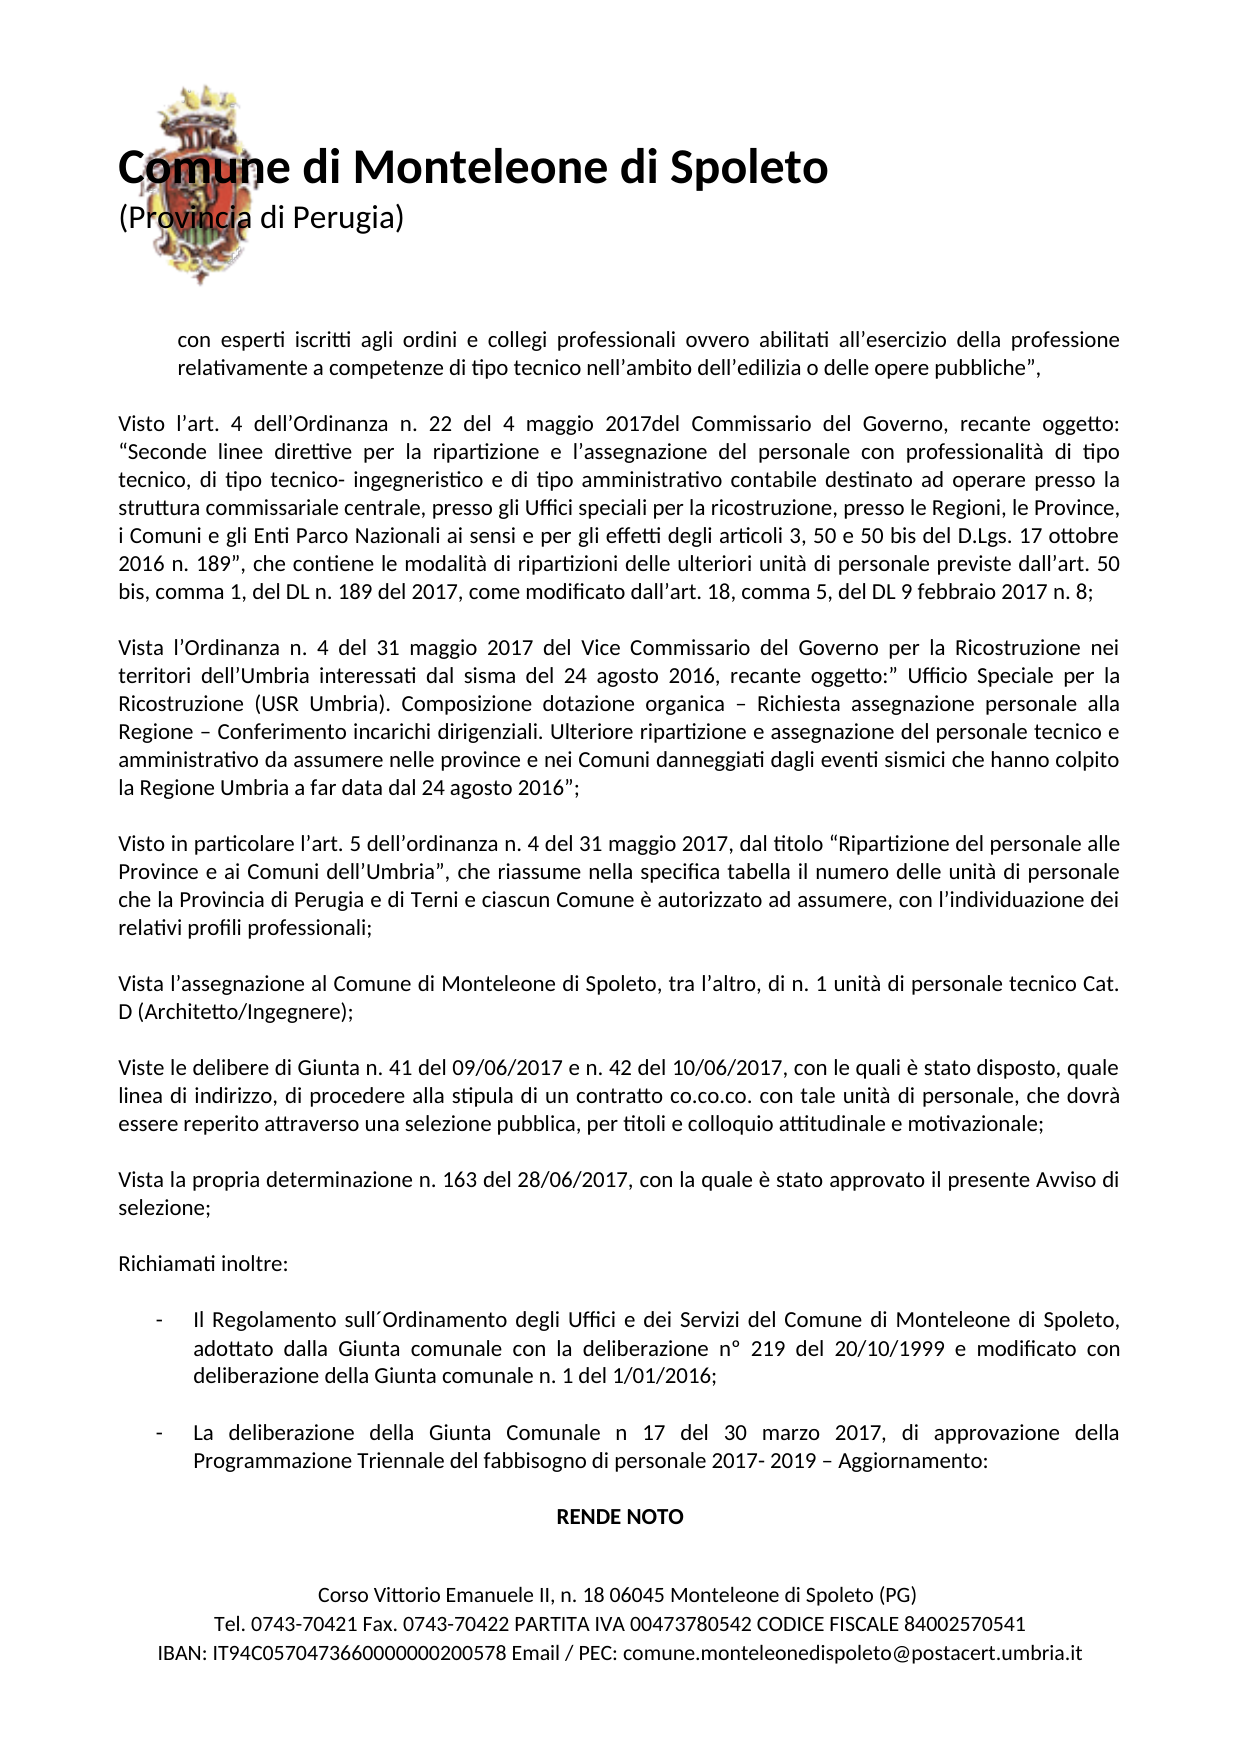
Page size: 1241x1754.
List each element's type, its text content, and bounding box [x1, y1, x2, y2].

text RENDE NOTO [118, 1502, 1122, 1530]
text Vista la propria determinazione n. 163 del 28/06/2017, con la quale è stato approvato il presente Avviso di selezione; [118, 1166, 1122, 1222]
picture [273, 163, 283, 168]
text Vista l’assegnazione al Comune di Monteleone di Spoleto, tra l’altro, di n. 1 unità di personale tecnico Cat. D (Architetto/Ingegnere); [118, 969, 1122, 1025]
picture [273, 172, 285, 179]
text Richiamati inoltre: [118, 1249, 1122, 1278]
text Vista l’Ordinanza n. 4 del 31 maggio 2017 del Vice Commissario del Governo per la Ricostruzione nei territori dell’Umbria interessati dal sisma del 24 agosto 2016, recante oggetto:” Ufficio Speciale per la Ricostruzione (USR Umbria). Composizione dotazione organica – Richiesta assegnazione personale alla Regione – Conferimento incarichi dirigenziali. Ulteriore ripartizione e assegnazione del personale tecnico e amministrativo da assumere nelle province e nei Comuni danneggiati dagli eventi sismici che hanno colpito la Regione Umbria a far data dal 24 agosto 2016”; [118, 633, 1122, 801]
text Viste le delibere di Giunta n. 41 del 09/06/2017 e n. 42 del 10/06/2017, con le quali è stato disposto, quale linea di indirizzo, di procedere alla stipula di un contratto co.co.co. con tale unità di personale, che dovrà essere reperito attraverso una selezione pubblica, per titoli e colloquio attitudinale e motivazionale; [118, 1053, 1122, 1137]
text Visto in particolare l’art. 5 dell’ordinanza n. 4 del 31 maggio 2017, dal titolo “Ripartizione del personale alle Province e ai Comuni dell’Umbria”, che riassume nella specifica tabella il numero delle unità di personale che la Provincia di Perugia e di Terni e ciascun Comune è autorizzato ad assumere, con l’individuazione dei relativi profili professionali; [118, 829, 1122, 941]
picture [118, 76, 285, 304]
list La deliberazione della Giunta Comunale n 17 del 30 marzo 2017, di approvazione della Programmazione Triennale del fabbisogno di personale 2017- 2019 – Aggiornamento: [156, 1418, 1122, 1474]
list Il Regolamento sull´Ordinamento degli Uffici e dei Servizi del Comune di Monteleone di Spoleto, adottato dalla Giunta comunale con la deliberazione nº 219 del 20/10/1999 e modificato con deliberazione della Giunta comunale n. 1 del 1/01/2016; [156, 1306, 1122, 1390]
text Visto l’art. 4 dell’Ordinanza n. 22 del 4 maggio 2017del Commissario del Governo, recante oggetto: “Seconde linee direttive per la ripartizione e l’assegnazione del personale con professionalità di tipo tecnico, di tipo tecnico- ingegneristico e di tipo amministrativo contabile destinato ad operare presso la struttura commissariale centrale, presso gli Uffici speciali per la ricostruzione, presso le Regioni, le Province, i Comuni e gli Enti Parco Nazionali ai sensi e per gli effetti degli articoli 3, 50 e 50 bis del D.Lgs. 17 ottobre 2016 n. 189”, che contiene le modalità di ripartizioni delle ulteriori unità di personale previste dall’art. 50 bis, comma 1, del DL n. 189 del 2017, come modificato dall’art. 18, comma 5, del DL 9 febbraio 2017 n. 8; [118, 409, 1122, 605]
